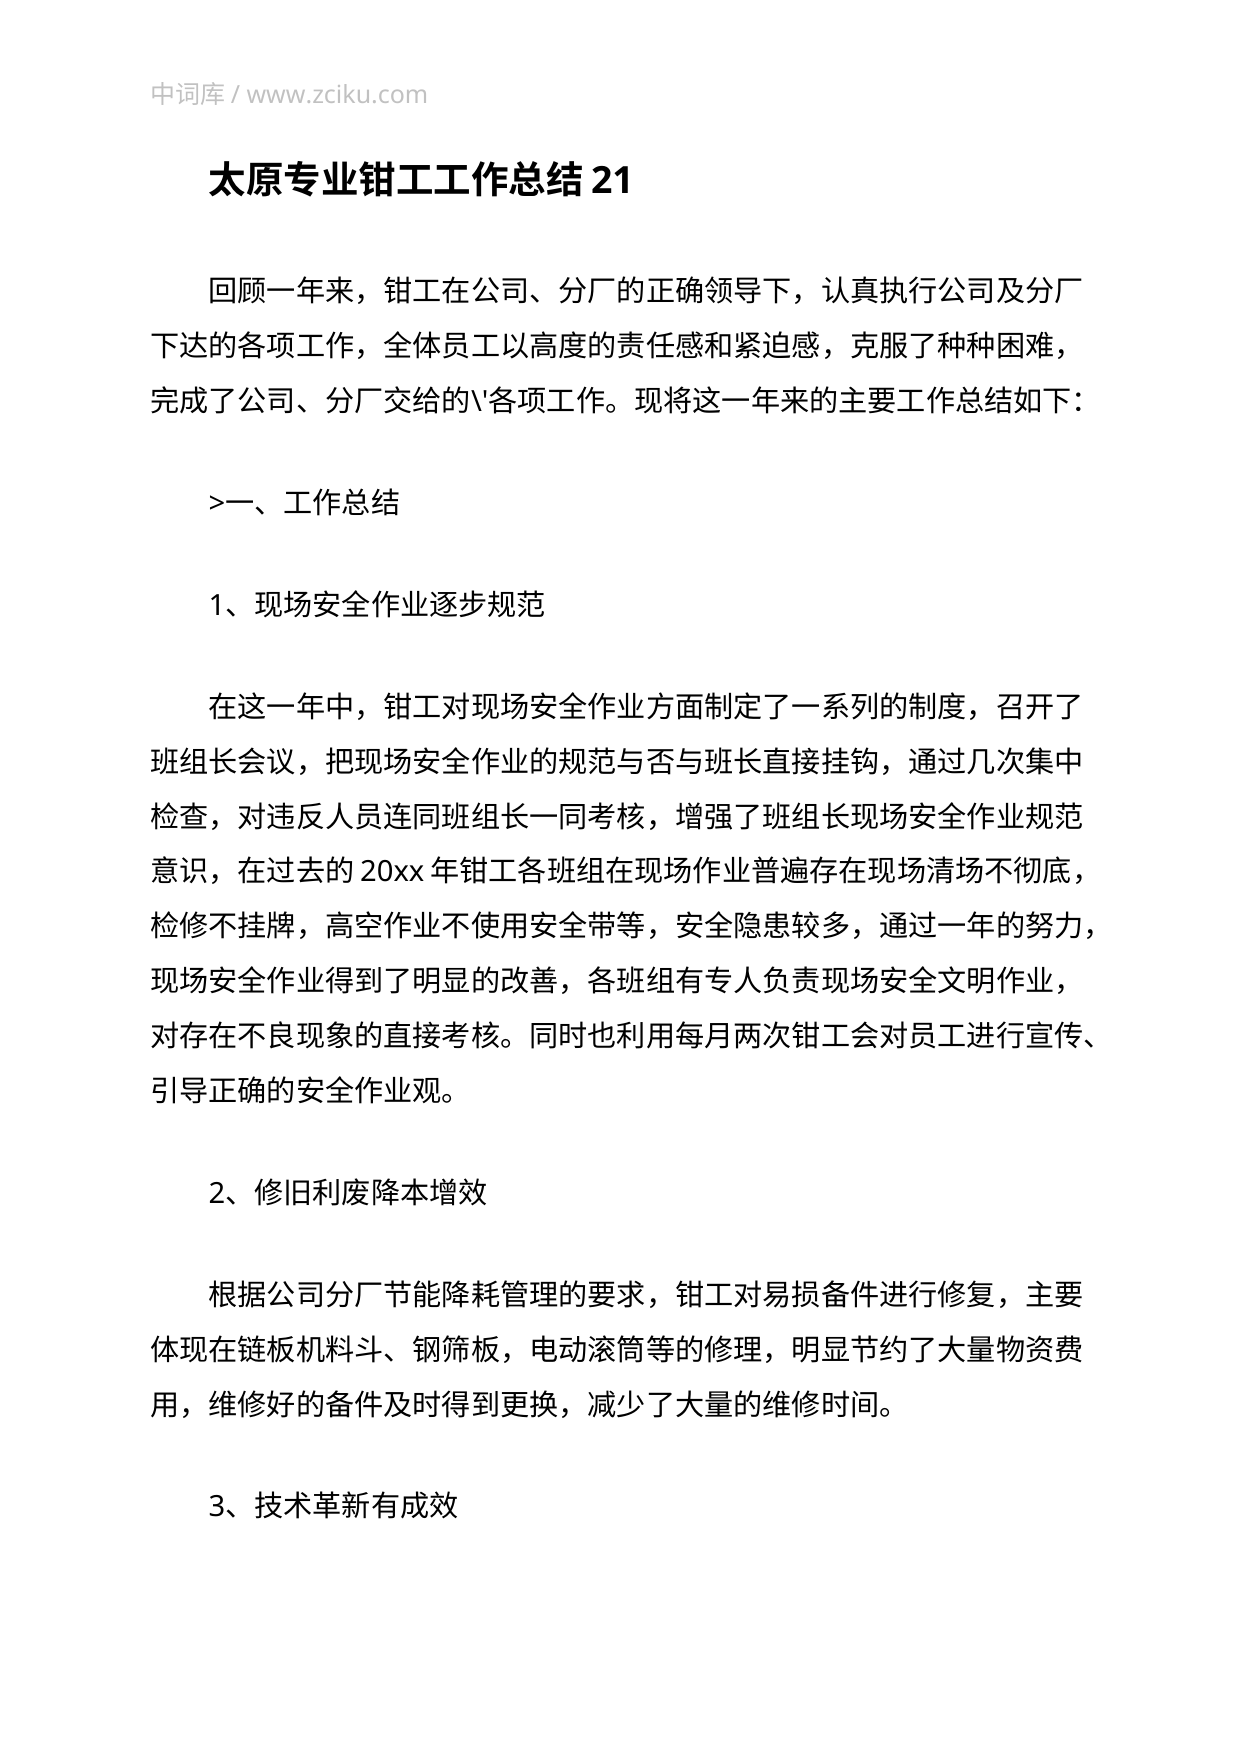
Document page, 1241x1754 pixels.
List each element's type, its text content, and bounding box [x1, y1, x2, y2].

text 回顾一年来，钳工在公司、分厂的正确领导下，认真执行公司及分厂下达的各项工作，全体员工以高度的责任感和紧迫感，克服了种种困难，完成了公司、分厂交给的\'各项工作。现将这一年来的主要工作总结如下： [150, 268, 1090, 420]
text >一、工作总结 [150, 479, 1090, 522]
text 太原专业钳工工作总结21 [150, 150, 1090, 204]
text 2、修旧利废降本增效 [150, 1169, 1090, 1212]
text 根据公司分厂节能降耗管理的要求，钳工对易损备件进行修复，主要体现在链板机料斗、钢筛板，电动滚筒等的修理，明显节约了大量物资费用，维修好的备件及时得到更换，减少了大量的维修时间。 [150, 1271, 1090, 1423]
text 1、现场安全作业逐步规范 [150, 581, 1090, 624]
text 在这一年中，钳工对现场安全作业方面制定了一系列的制度，召开了班组长会议，把现场安全作业的规范与否与班长直接挂钩，通过几次集中检查，对违反人员连同班组长一同考核，增强了班组长现场安全作业规范意识，在过去的20xx年钳工各班组在现场作业普遍存在现场清场不彻底，检修不挂牌，高空作业不使用安全带等，安全隐患较多，通过一年的努力，现场安全作业得到了明显的改善，各班组有专人负责现场安全文明作业，对存在不良现象的直接考核。同时也利用每月两次钳工会对员工进行宣传、引导正确的安全作业观。 [150, 683, 1090, 1110]
text 3、技术革新有成效 [150, 1483, 1090, 1525]
